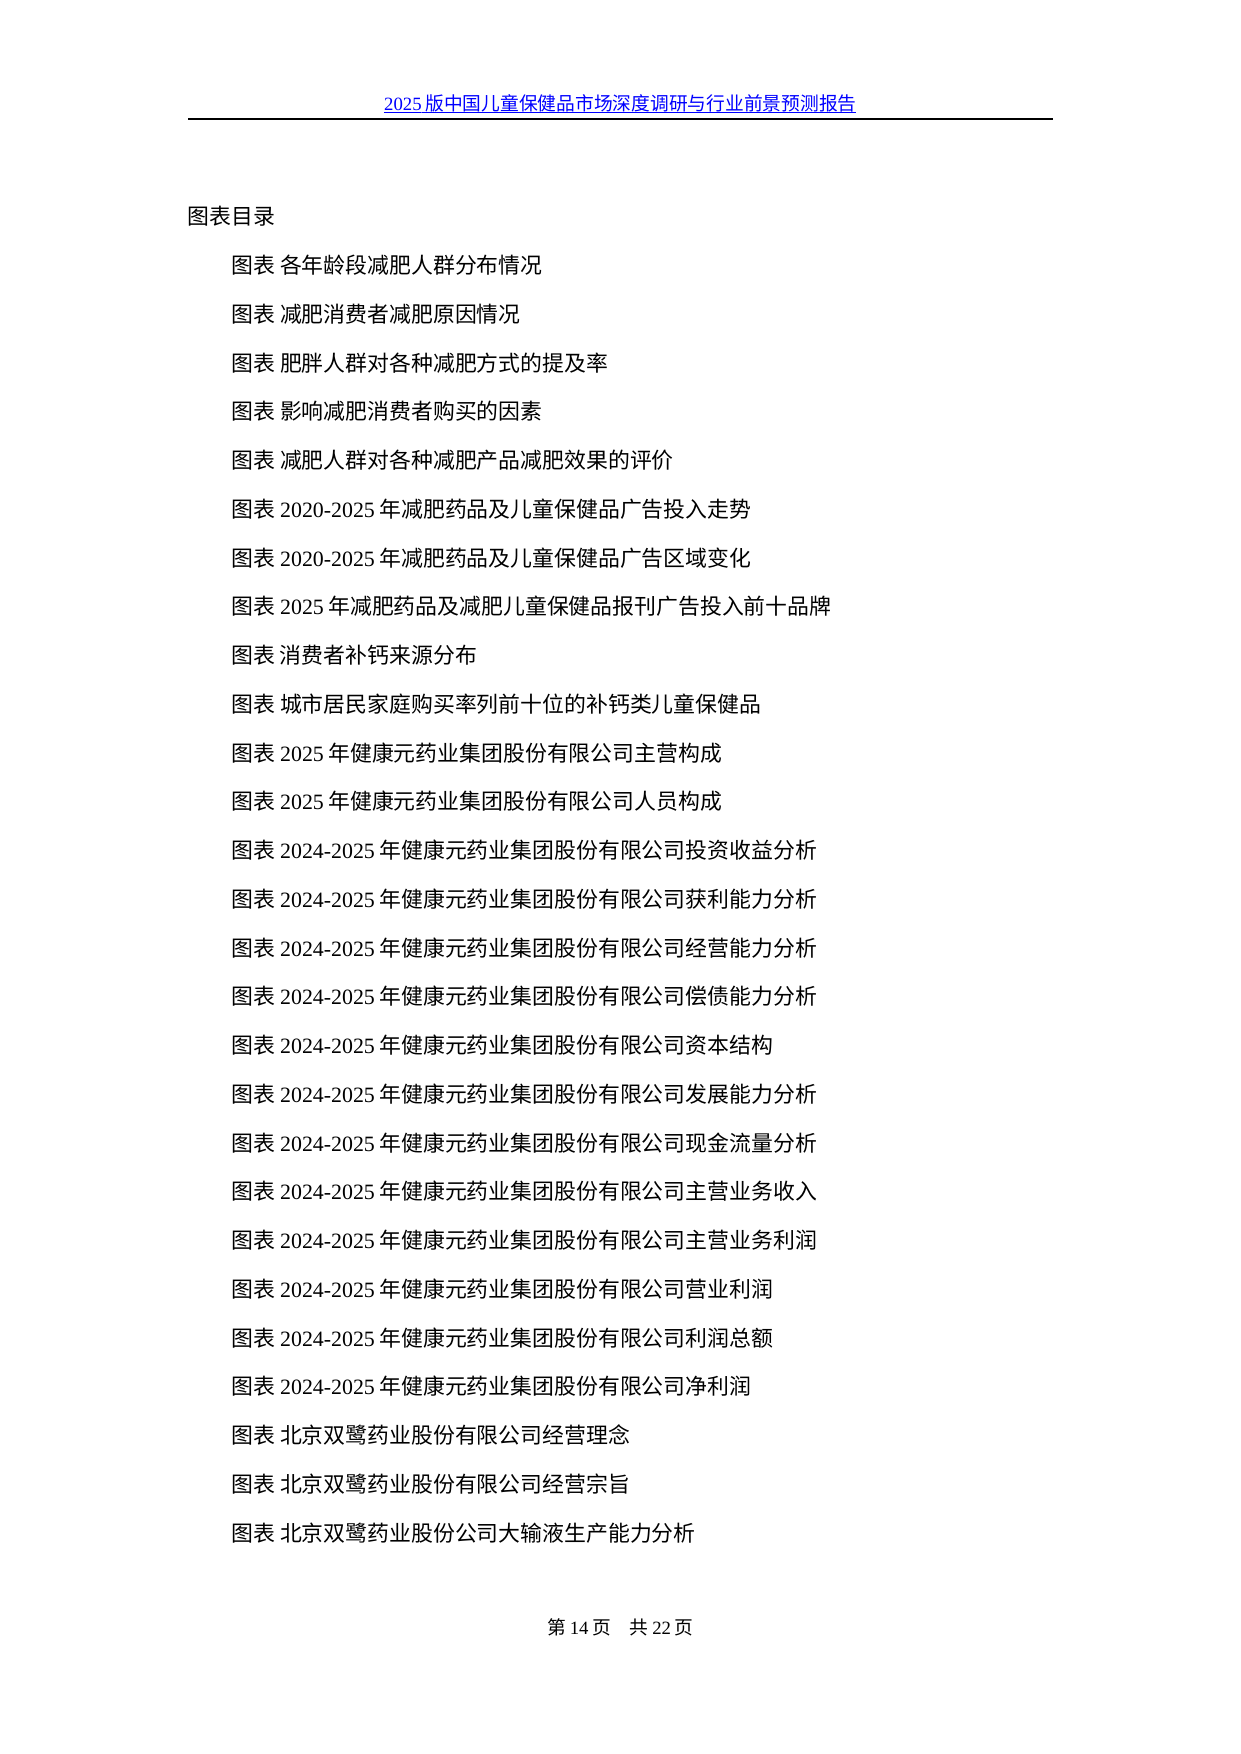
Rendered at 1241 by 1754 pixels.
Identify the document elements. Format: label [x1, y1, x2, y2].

text [187, 150, 1053, 1548]
